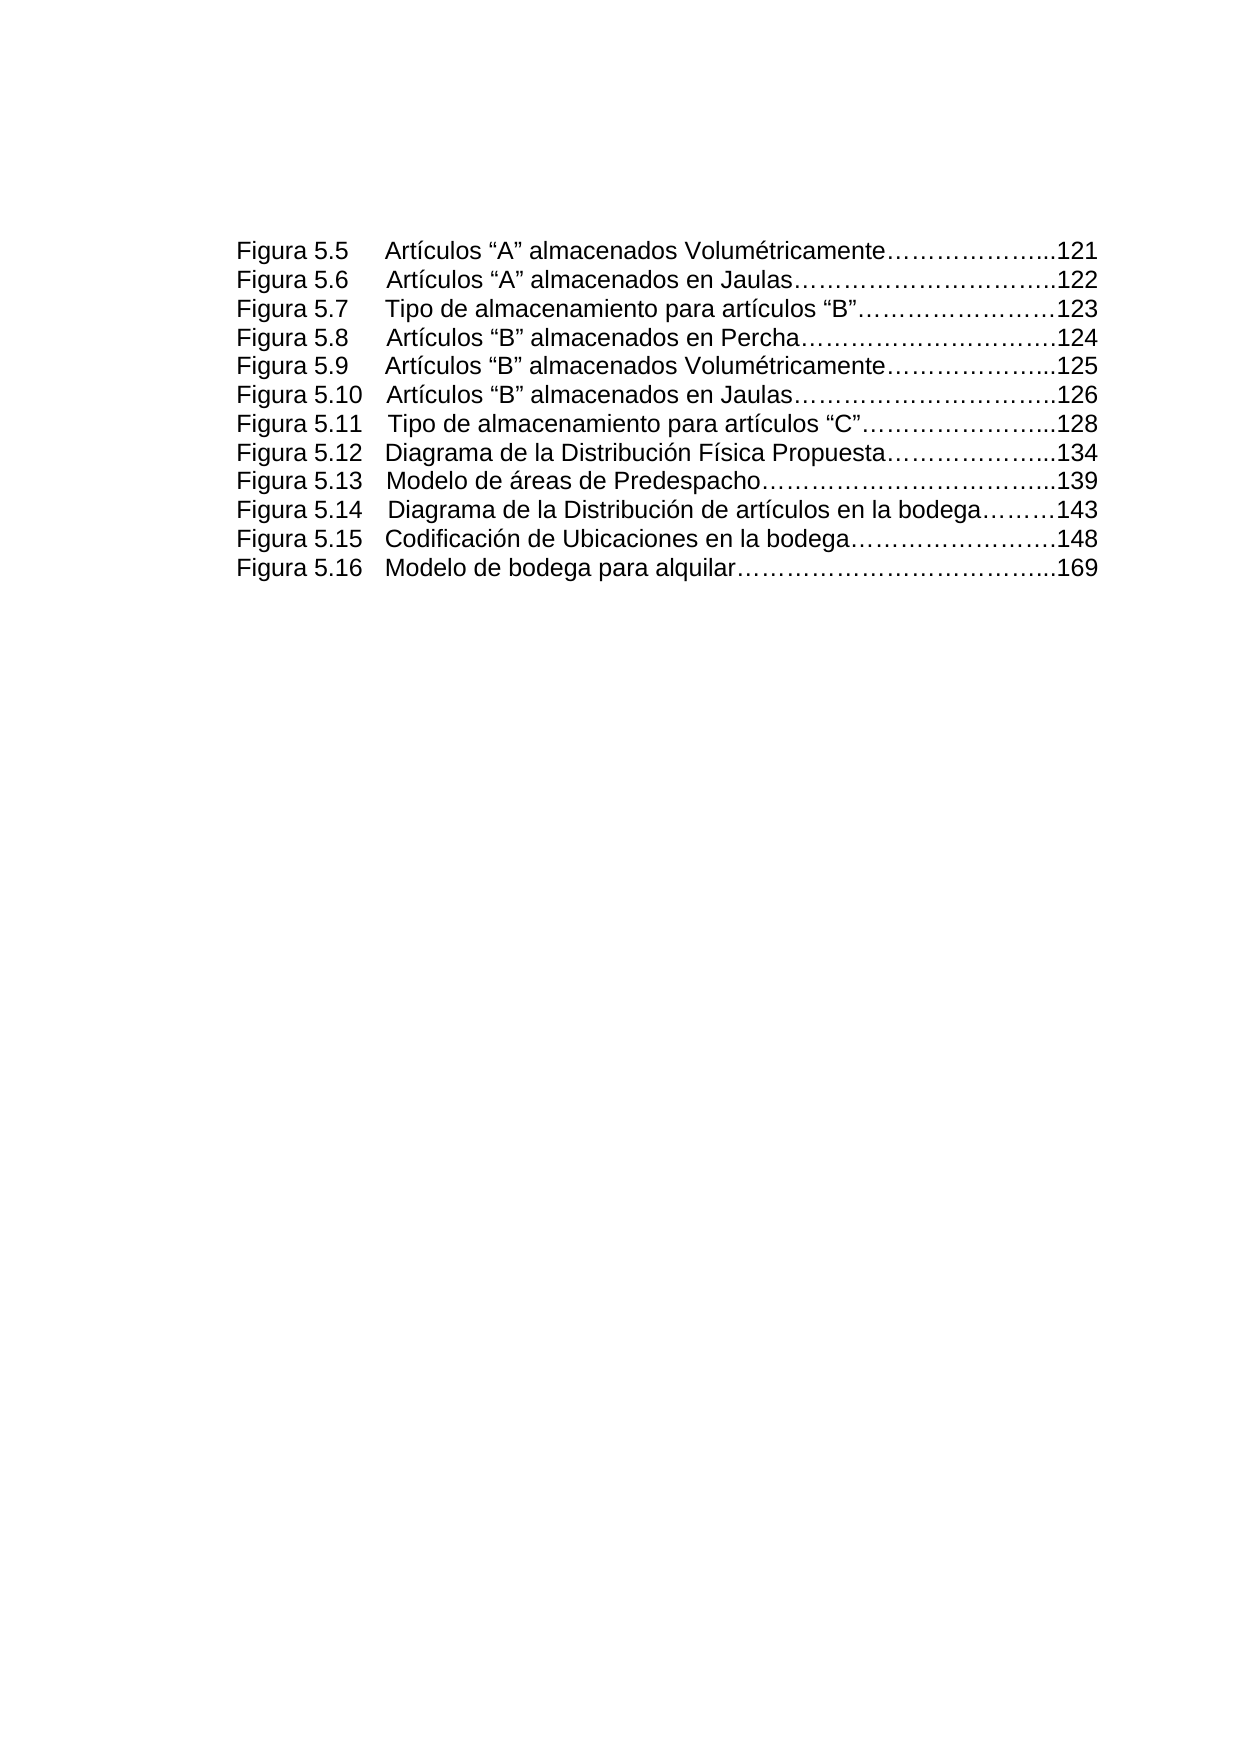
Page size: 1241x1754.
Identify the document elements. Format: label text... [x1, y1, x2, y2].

text Figura 5.11 Tipo de almacenamiento para artículos “C”…………………...128 [236, 409, 1098, 437]
text Figura 5.9 Artículos “B” almacenados Volumétricamente………………...125 [236, 351, 1098, 380]
text Figura 5.16 Modelo de bodega para alquilar………………………………...169 [236, 552, 1098, 581]
text Figura 5.8 Artículos “B” almacenados en Percha………………………….124 [236, 322, 1098, 351]
text Figura 5.14 Diagrama de de artículos en la bodega………143 [236, 495, 1098, 524]
text Figura 5.15 Codificación de Ubicaciones en la bodega…………………….148 [236, 524, 1098, 552]
text Figura 5.12 Diagrama de Propuesta………………...134 [236, 437, 1098, 466]
text Figura 5.6 Artículos “A” almacenados en Jaulas…………………………..122 [236, 265, 1098, 294]
text Figura 5.5 Artículos “A” almacenados Volumétricamente………………...121 [236, 236, 1098, 265]
text Figura 5.13 Modelo de áreas de Predespacho……………………………...139 [236, 466, 1098, 495]
text Figura 5.10 Artículos “B” almacenados en Jaulas…………………………..126 [236, 380, 1098, 409]
text Figura 5.7 Tipo de almacenamiento para artículos “B”……………………123 [236, 294, 1098, 322]
